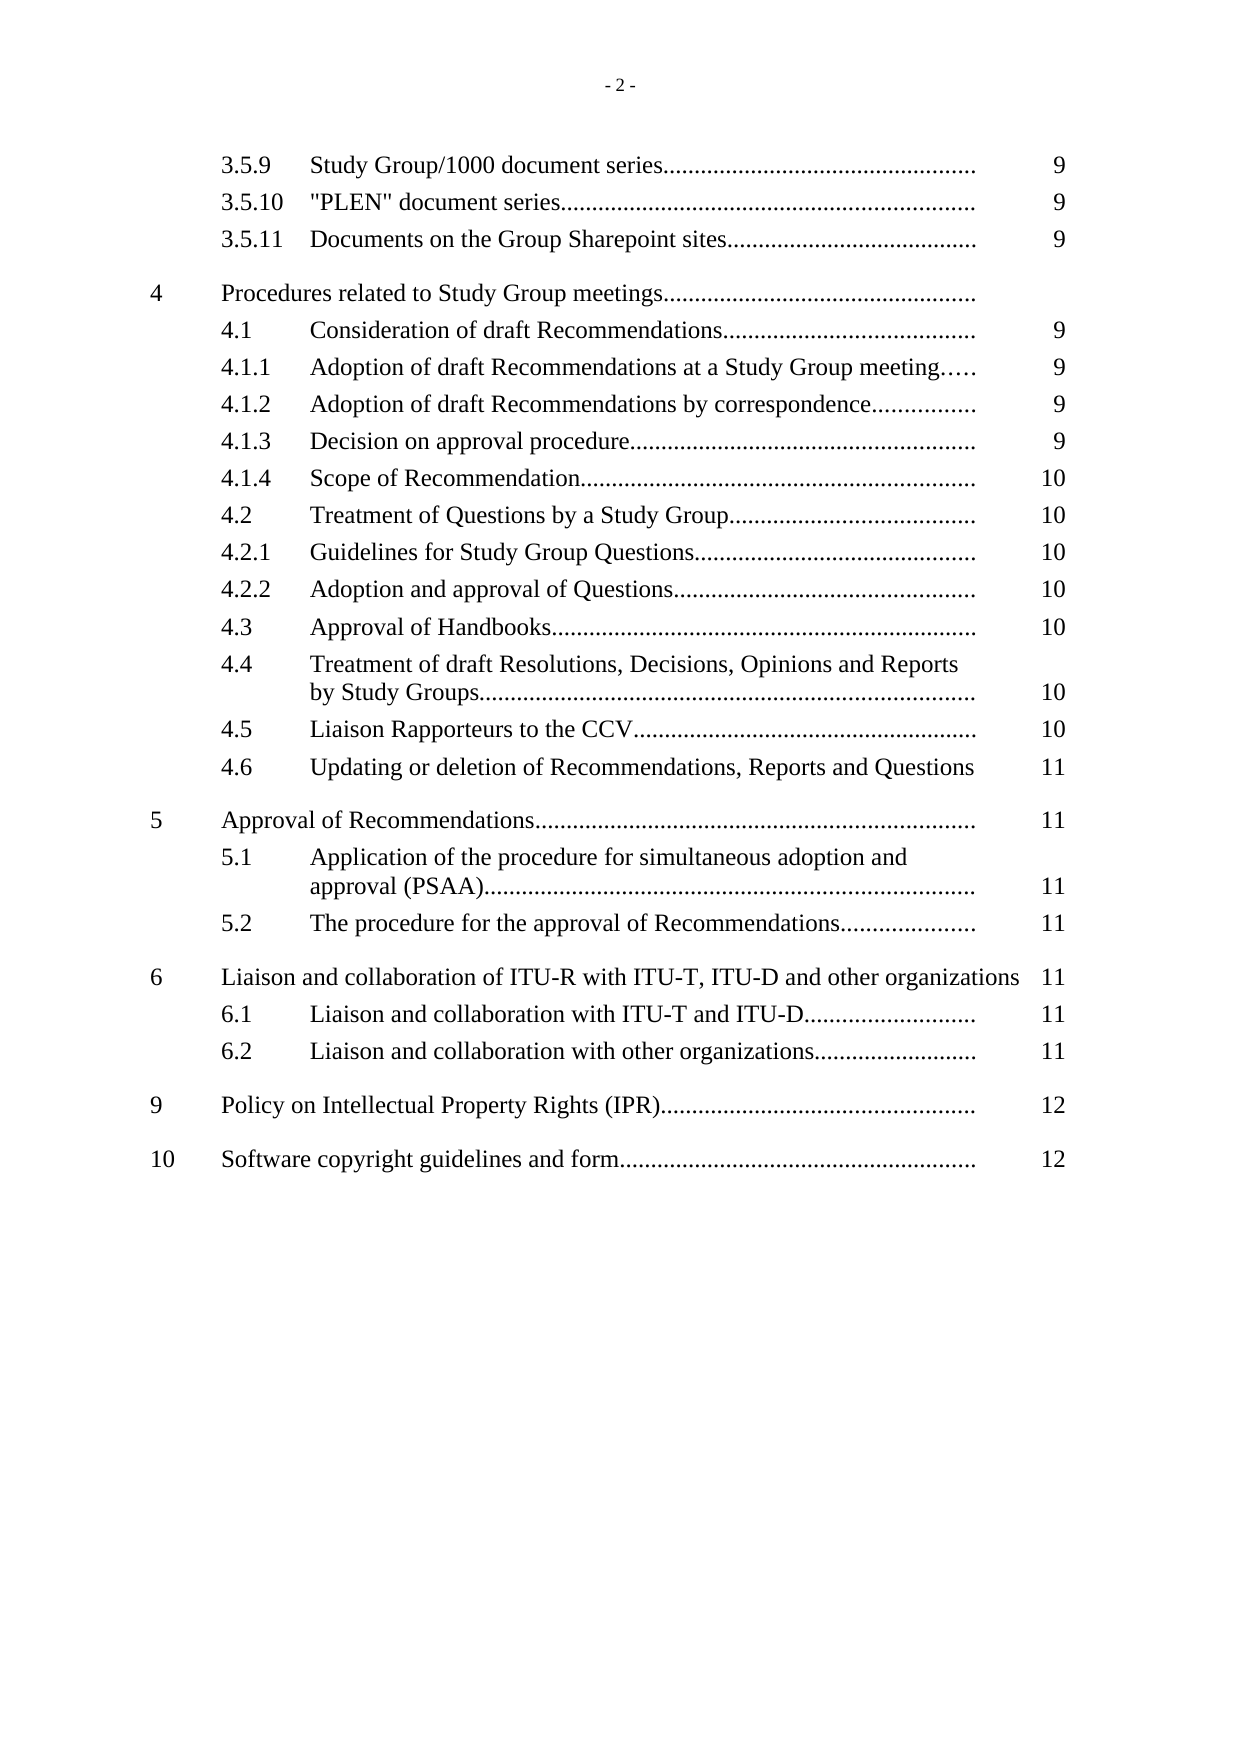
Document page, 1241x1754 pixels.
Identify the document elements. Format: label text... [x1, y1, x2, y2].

text 3.5.10 "PLEN" document series 9 [221, 187, 1090, 216]
text 4.4 Treatment of draft Resolutions, Decisions, Opinions and Reports by Study Groups 10 [221, 649, 1090, 706]
text 4.3 Approval of Handbooks 10 [221, 612, 1090, 640]
text 4.1 Consideration of draft Recommendations 9 [221, 315, 1090, 344]
text 5.1 Application of the procedure for simultaneous adoption and approval (PSAA) 11 [221, 842, 1090, 900]
text 4.1.1 Adoption of draft Recommendations at a Study Group meeting 9 [221, 352, 1090, 381]
text 5 Approval of Recommendations 11 [150, 805, 1090, 834]
text 4.1.3 Decision on approval procedure 9 [221, 426, 1090, 455]
text 3.5.11 Documents on the Group Sharepoint sites 9 [221, 224, 1090, 253]
text 3.5.9 Study Group/1000 document series 9 [221, 150, 1090, 179]
text 4.1.4 Scope of Recommendation 10 [221, 463, 1090, 492]
text 4.1.2 Adoption of draft Recommendations by correspondence 9 [221, 389, 1090, 418]
text 4.6 Updating or deletion of Recommendations, Reports and Questions 11 [221, 752, 1090, 780]
text 4.5 Liaison Rapporteurs to the CCV 10 [221, 714, 1090, 743]
text 4.2 Treatment of Questions by a Study Group 10 [221, 500, 1090, 529]
text 9 Policy on Intellectual Property Rights (IPR) 12 [150, 1090, 1090, 1119]
text 4.2.2 Adoption and approval of Questions 10 [221, 574, 1090, 603]
text 4.2.1 Guidelines for Study Group Questions 10 [221, 537, 1090, 566]
text 6 Liaison and collaboration of ITU-R with ITU-T, ITU-D and other organizations 11 [150, 962, 1090, 991]
text 6.2 Liaison and collaboration with other organizations 11 [221, 1036, 1090, 1065]
text 5.2 The procedure for the approval of Recommendations 11 [221, 908, 1090, 937]
text 10 Software copyright guidelines and form 12 [150, 1144, 1090, 1172]
text 4 Procedures related to Study Group meetings 9 [150, 278, 1002, 307]
text 6.1 Liaison and collaboration with ITU-T and ITU-D 11 [221, 999, 1090, 1028]
